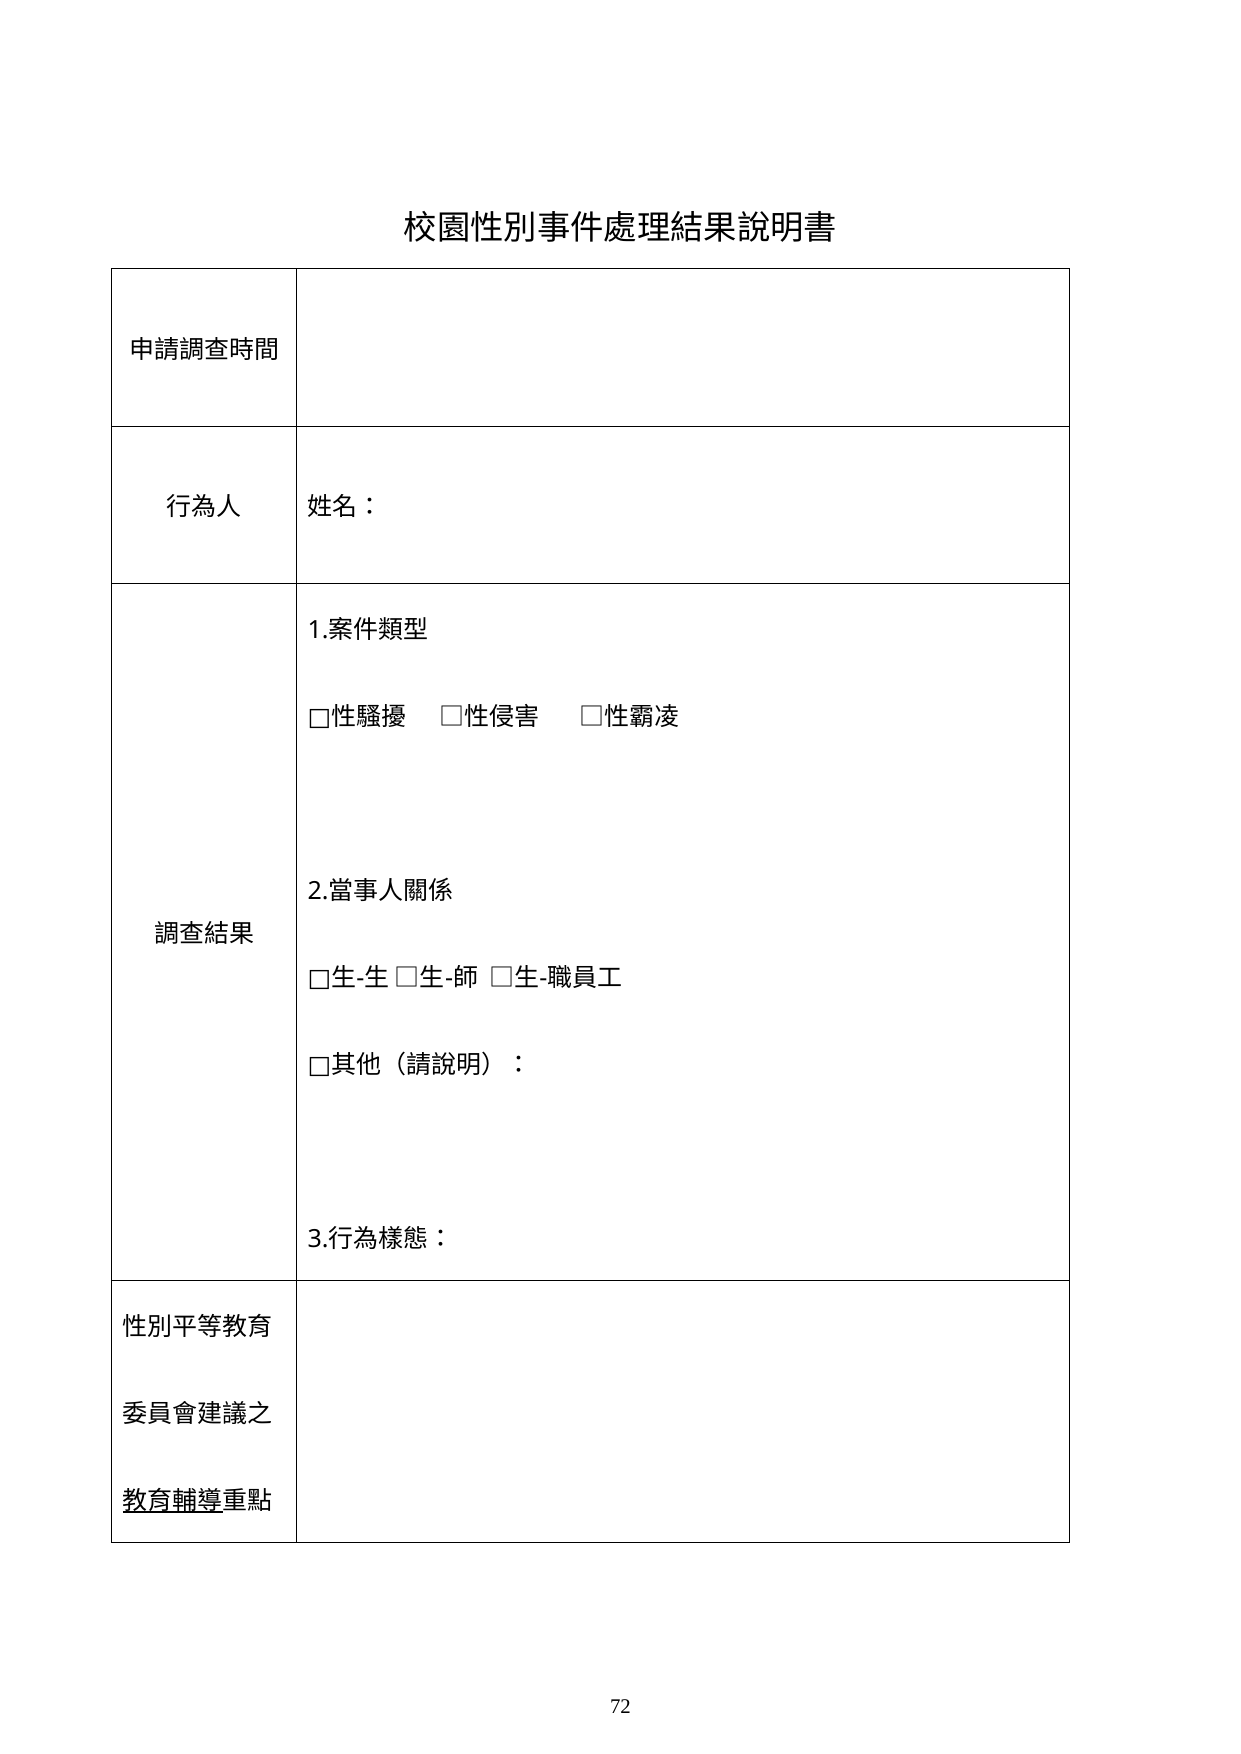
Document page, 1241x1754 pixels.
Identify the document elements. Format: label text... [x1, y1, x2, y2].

text 校園性別事件處理結果說明書 [112, 181, 1128, 268]
table_cell 調查結果 [112, 584, 296, 1280]
table_header 申請調查時間 [112, 269, 296, 426]
table_cell 姓名： [297, 427, 1069, 583]
table_cell 1.案件類型 □性騷擾 □性侵害 □性霸凌 2.當事人關係 □生-生 □生-師 □生-職員工 □其他（請說明）： 3.行為樣態： [297, 584, 1069, 1280]
table_header [297, 269, 1069, 426]
table_cell 行為人 [112, 427, 296, 583]
table_cell [297, 1281, 1069, 1542]
table_cell 性別平等教育委員會建議之教育輔導重點 [112, 1281, 296, 1542]
